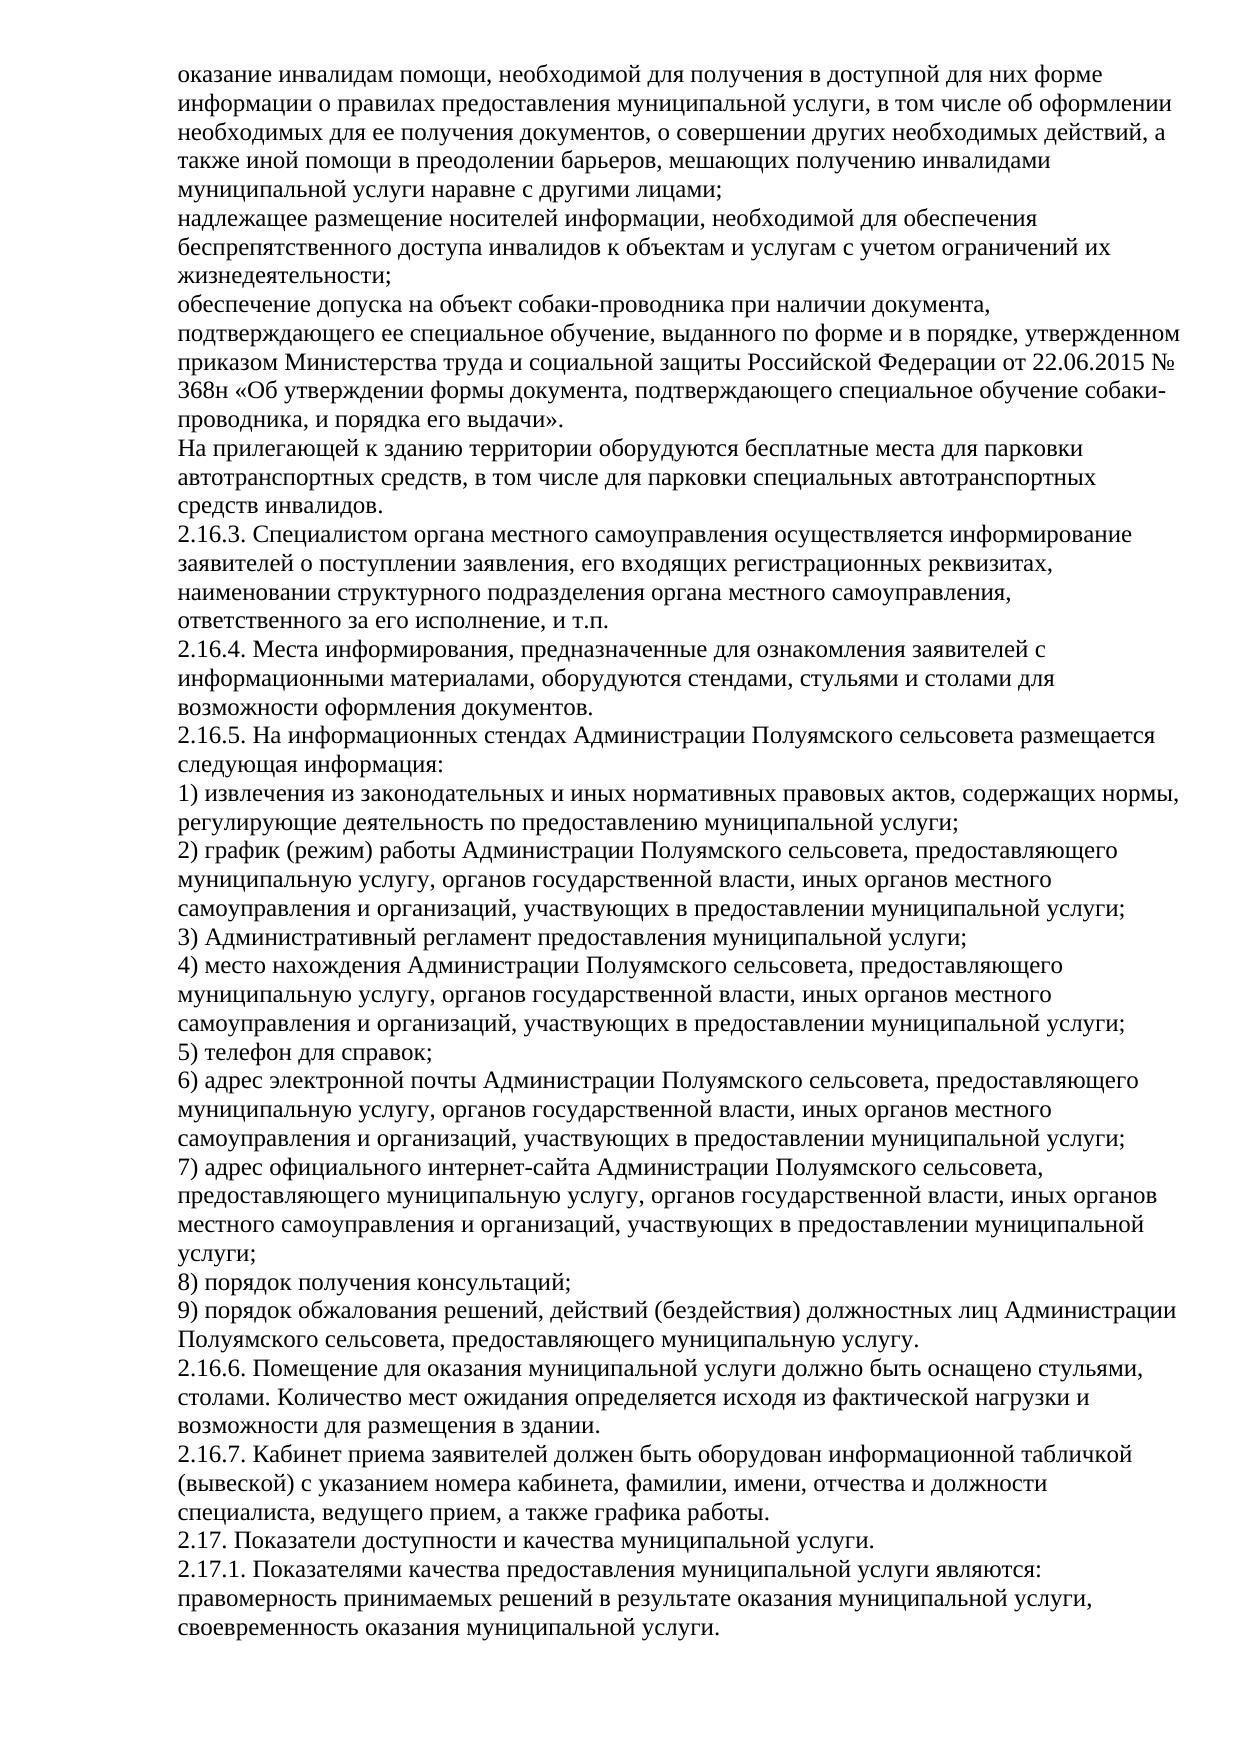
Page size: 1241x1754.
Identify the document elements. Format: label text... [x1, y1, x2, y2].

text обеспечение допуска на объект собаки-проводника при наличии документа, подтверждающего ее специальное обучение, выданного по форме и в порядке, утвержденном приказом Министерства труда и социальной защиты Российской Федерации от 22.06.2015 № 368н «Об утверждении формы документа, подтверждающего специальное обучение собаки-проводника, и порядка его выдачи». [177, 289, 1181, 433]
text 9) порядок обжалования решений, действий (бездействия) должностных лиц Администрации Полуямского сельсовета, предоставляющего муниципальную услугу. [177, 1295, 1181, 1353]
text 2.16.3. Специалистом органа местного самоуправления осуществляется информирование заявителей о поступлении заявления, его входящих регистрационных реквизитах, наименовании структурного подразделения органа местного самоуправления, ответственного за его исполнение, и т.п. [177, 519, 1181, 634]
text 2.17.1. Показателями качества предоставления муниципальной услуги являются: правомерность принимаемых решений в результате оказания муниципальной услуги, своевременность оказания муниципальной услуги. [177, 1554, 1181, 1640]
text 4) место нахождения Администрации Полуямского сельсовета, предоставляющего муниципальную услугу, органов государственной власти, иных органов местного самоуправления и организаций, участвующих в предоставлении муниципальной услуги; [177, 950, 1181, 1037]
text 6) адрес электронной почты Администрации Полуямского сельсовета, предоставляющего муниципальную услугу, органов государственной власти, иных органов местного самоуправления и организаций, участвующих в предоставлении муниципальной услуги; [177, 1065, 1181, 1152]
text 2.16.4. Места информирования, предназначенные для ознакомления заявителей с информационными материалами, оборудуются стендами, стульями и столами для возможности оформления документов. [177, 634, 1181, 720]
text 2.17. Показатели доступности и качества муниципальной услуги. [177, 1525, 1181, 1554]
text оказание инвалидам помощи, необходимой для получения в доступной для них форме информации о правилах предоставления муниципальной услуги, в том числе об оформлении необходимых для ее получения документов, о совершении других необходимых действий, а также иной помощи в преодолении барьеров, мешающих получению инвалидами муниципальной услуги наравне с другими лицами; [177, 59, 1181, 203]
text 2.16.6. Помещение для оказания муниципальной услуги должно быть оснащено стульями, столами. Количество мест ожидания определяется исходя из фактической нагрузки и возможности для размещения в здании. [177, 1353, 1181, 1439]
text 1) извлечения из законодательных и иных нормативных правовых актов, содержащих нормы, регулирующие деятельность по предоставлению муниципальной услуги; [177, 778, 1181, 835]
text 7) адрес официального интернет-сайта Администрации Полуямского сельсовета, предоставляющего муниципальную услугу, органов государственной власти, иных органов местного самоуправления и организаций, участвующих в предоставлении муниципальной услуги; [177, 1152, 1181, 1267]
text 8) порядок получения консультаций; [177, 1267, 1181, 1295]
text 2.16.5. На информационных стендах Администрации Полуямского сельсовета размещается следующая информация: [177, 720, 1181, 778]
text На прилегающей к зданию территории оборудуются бесплатные места для парковки автотранспортных средств, в том числе для парковки специальных автотранспортных средств инвалидов. [177, 433, 1181, 519]
text 2.16.7. Кабинет приема заявителей должен быть оборудован информационной табличкой (вывеской) с указанием номера кабинета, фамилии, имени, отчества и должности специалиста, ведущего прием, а также графика работы. [177, 1439, 1181, 1525]
text 5) телефон для справок; [177, 1037, 1181, 1065]
text 3) Административный регламент предоставления муниципальной услуги; [177, 922, 1181, 950]
text 2) график (режим) работы Администрации Полуямского сельсовета, предоставляющего муниципальную услугу, органов государственной власти, иных органов местного самоуправления и организаций, участвующих в предоставлении муниципальной услуги; [177, 835, 1181, 922]
text надлежащее размещение носителей информации, необходимой для обеспечения беспрепятственного доступа инвалидов к объектам и услугам с учетом ограничений их жизнедеятельности; [177, 203, 1181, 289]
